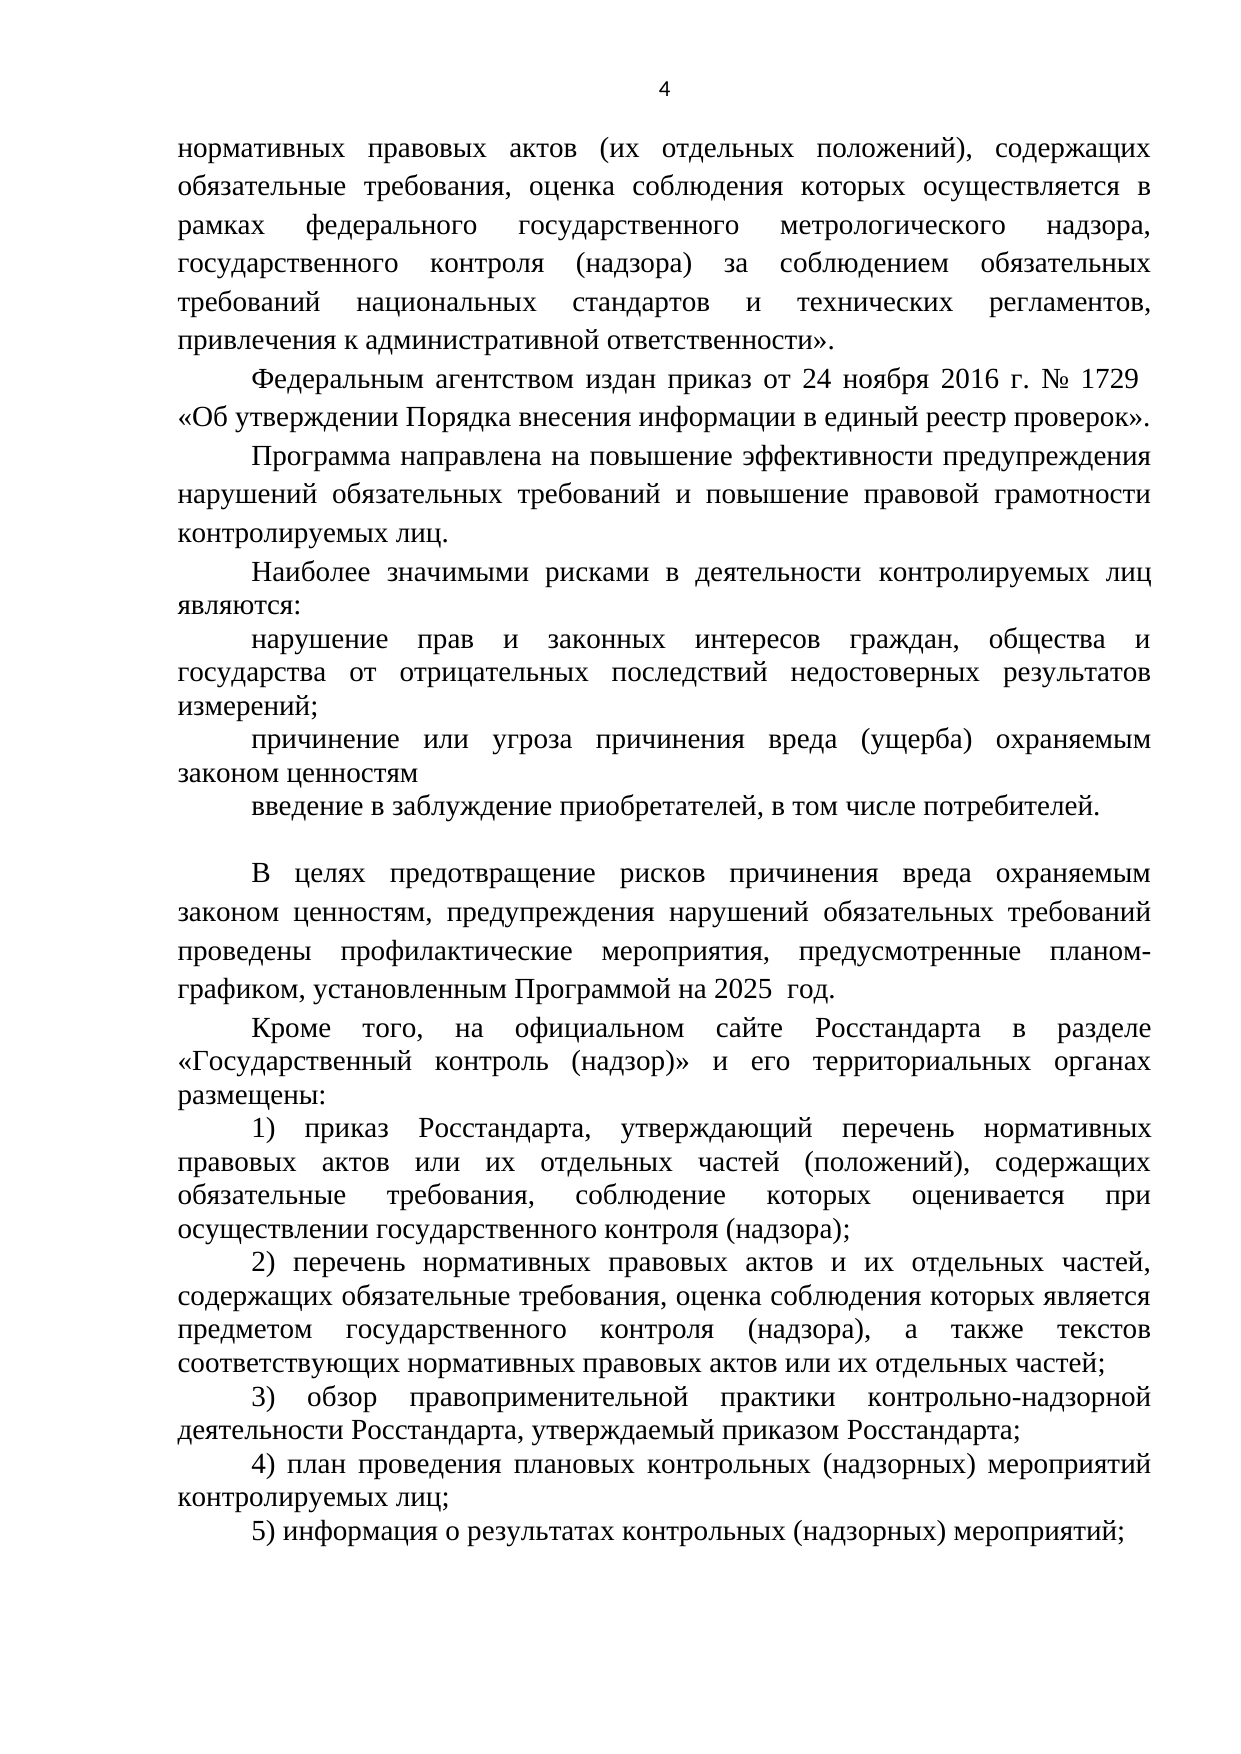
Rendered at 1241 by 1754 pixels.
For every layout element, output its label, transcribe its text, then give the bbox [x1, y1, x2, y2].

text 1) приказ Росстандарта, утверждающий перечень нормативных правовых актов или их отдельных частей (положений), содержащих обязательные требования, соблюдение которых оценивается при осуществлении государственного контроля (надзора); [177, 1110, 1152, 1244]
text причинение или угроза причинения вреда (ущерба) охраняемым законом ценностям [177, 721, 1152, 788]
text Кроме того, на официальном сайте Росстандарта в разделе «Государственный контроль (надзор)» и его территориальных органах размещены: [177, 1010, 1152, 1110]
text Наиболее значимыми рисками в деятельности контролируемых лиц являются: [177, 554, 1152, 621]
text В целях предотвращение рисков причинения вреда охраняемым законом ценностям, предупреждения нарушений обязательных требований проведены профилактические мероприятия, предусмотренные планом-графиком, установленным Программой на 2025 год. [177, 856, 1152, 1005]
text 2) перечень нормативных правовых актов и их отдельных частей, содержащих обязательные требования, оценка соблюдения которых является предметом государственного контроля (надзора), а также текстов соответствующих нормативных правовых актов или их отдельных частей; [177, 1244, 1152, 1379]
text 5) информация о результатах контрольных (надзорных) мероприятий; [177, 1513, 1152, 1546]
text 3) обзор правоприменительной практики контрольно-надзорной деятельности Росстандарта, утверждаемый приказом Росстандарта; [177, 1379, 1152, 1446]
text введение в заблуждение приобретателей, в том числе потребителей. [177, 788, 1152, 822]
text нарушение прав и законных интересов граждан, общества и государства от отрицательных последствий недостоверных результатов измерений; [177, 621, 1152, 721]
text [177, 130, 1152, 356]
text Программа направлена на повышение эффективности предупреждения нарушений обязательных требований и повышение правовой грамотности контролируемых лиц. [177, 438, 1152, 549]
text 4) план проведения плановых контрольных (надзорных) мероприятий контролируемых лиц; [177, 1446, 1152, 1513]
text Федеральным агентством издан приказ от 24 ноября 2016 г. № 1729 «Об утверждении Порядка внесения информации в единый реестр проверок». [177, 361, 1152, 433]
